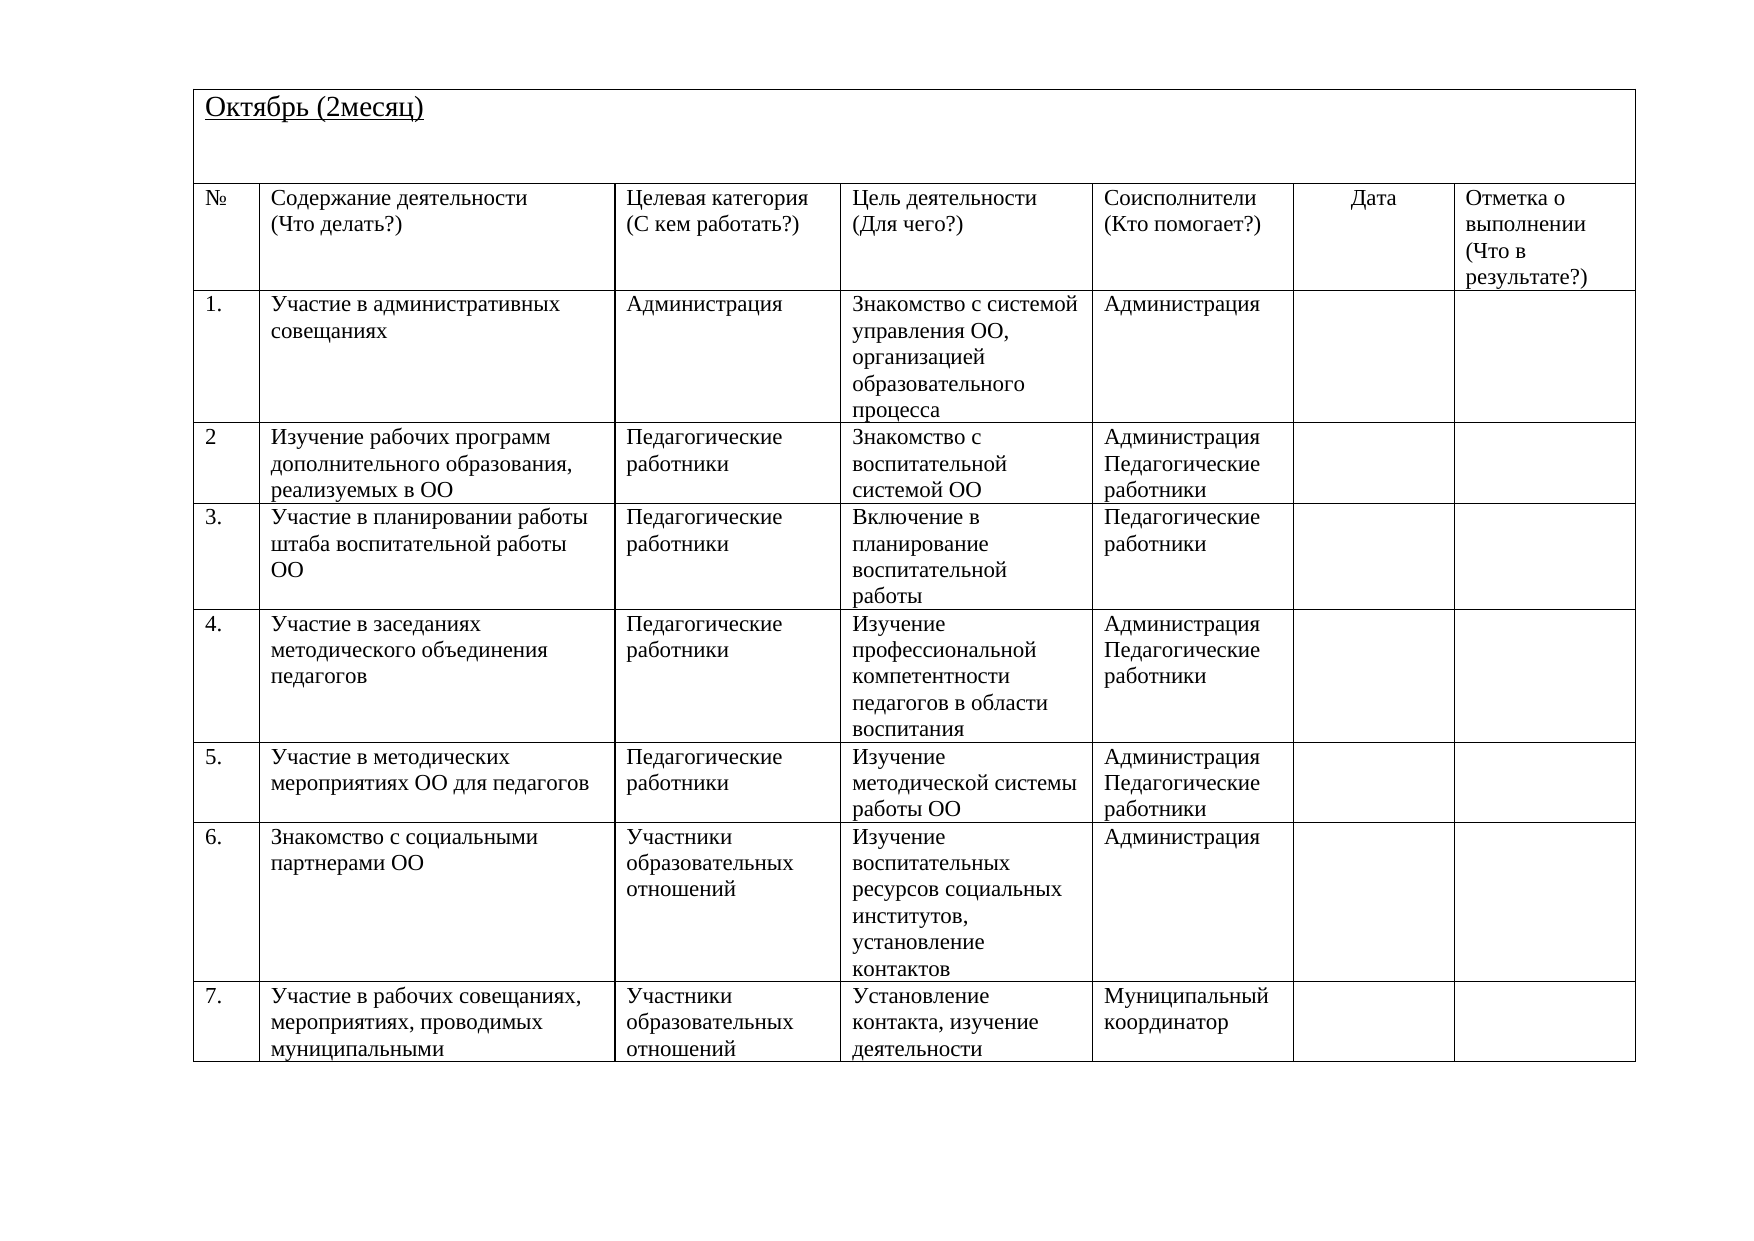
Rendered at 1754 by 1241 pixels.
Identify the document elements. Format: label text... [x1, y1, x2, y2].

table_cell Администрация [1093, 291, 1293, 422]
table_cell Изучение рабочих программ дополнительного образования, реализуемых в ОО [260, 423, 614, 502]
table_cell Изучение методической системы работы ОО [841, 743, 1092, 822]
table_cell Педагогические работники [616, 504, 840, 609]
table_cell 6. [194, 823, 259, 981]
table_cell [1455, 291, 1635, 422]
table_cell Изучение профессиональной компетентности педагогов в области воспитания [841, 610, 1092, 742]
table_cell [841, 982, 1092, 1061]
table_cell Знакомство с социальными партнерами ОО [260, 823, 614, 981]
table_cell Участие в административных совещаниях [260, 291, 614, 422]
table_cell 4. [194, 610, 259, 742]
table_cell Администрация [616, 291, 840, 422]
table_cell 2 [194, 423, 259, 502]
table_cell Участие в методических мероприятиях ОО для педагогов [260, 743, 614, 822]
table_cell Содержание деятельности (Что делать?) [260, 184, 614, 289]
table_cell 1. [194, 291, 259, 422]
table_cell № [194, 184, 259, 289]
table_cell [1455, 423, 1635, 502]
table_cell Администрация Педагогические работники [1093, 423, 1293, 502]
table_cell [1294, 291, 1454, 422]
table_cell [1294, 743, 1454, 822]
table_cell Цель деятельности (Для чего?) [841, 184, 1092, 289]
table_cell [616, 982, 840, 1061]
table_cell Участники образовательных отношений [616, 823, 840, 981]
table_cell Педагогические работники [616, 610, 840, 742]
table_cell Целевая категория (С кем работать?) [616, 184, 840, 289]
table_cell [1294, 504, 1454, 609]
table_cell Участие в планировании работы штаба воспитательной работы ОО [260, 504, 614, 609]
table_cell Включение в планирование воспитательной работы [841, 504, 1092, 609]
table_cell [1455, 823, 1635, 981]
table_cell Администрация [1093, 823, 1293, 981]
table_cell [1294, 823, 1454, 981]
table_cell Участие в заседаниях методического объединения педагогов [260, 610, 614, 742]
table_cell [1093, 982, 1293, 1061]
table_cell [1455, 610, 1635, 742]
table_cell [1455, 504, 1635, 609]
table_cell Соисполнители (Кто помогает?) [1093, 184, 1293, 289]
table_cell [1294, 982, 1454, 1061]
table_cell Администрация Педагогические работники [1093, 743, 1293, 822]
table_cell Администрация Педагогические работники [1093, 610, 1293, 742]
table_cell Педагогические работники [616, 743, 840, 822]
table_cell Педагогические работники [1093, 504, 1293, 609]
table_cell Дата [1294, 184, 1454, 289]
table_cell [1455, 743, 1635, 822]
table_cell 7. [194, 982, 259, 1061]
table_cell Изучение воспитательных ресурсов социальных институтов, установление контактов [841, 823, 1092, 981]
table_cell 3. [194, 504, 259, 609]
table_cell [1294, 423, 1454, 502]
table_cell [260, 982, 614, 1061]
table_cell Знакомство с воспитательной системой ОО [841, 423, 1092, 502]
table_cell Отметка о выполнении (Что в результате?) [1455, 184, 1635, 289]
table_cell 5. [194, 743, 259, 822]
table_cell Педагогические работники [616, 423, 840, 502]
table_cell [1294, 610, 1454, 742]
table_cell Знакомство с системой управления ОО, организацией образовательного процесса [841, 291, 1092, 422]
table_header Октябрь (2месяц) [194, 90, 1635, 183]
table_cell [1455, 982, 1635, 1061]
